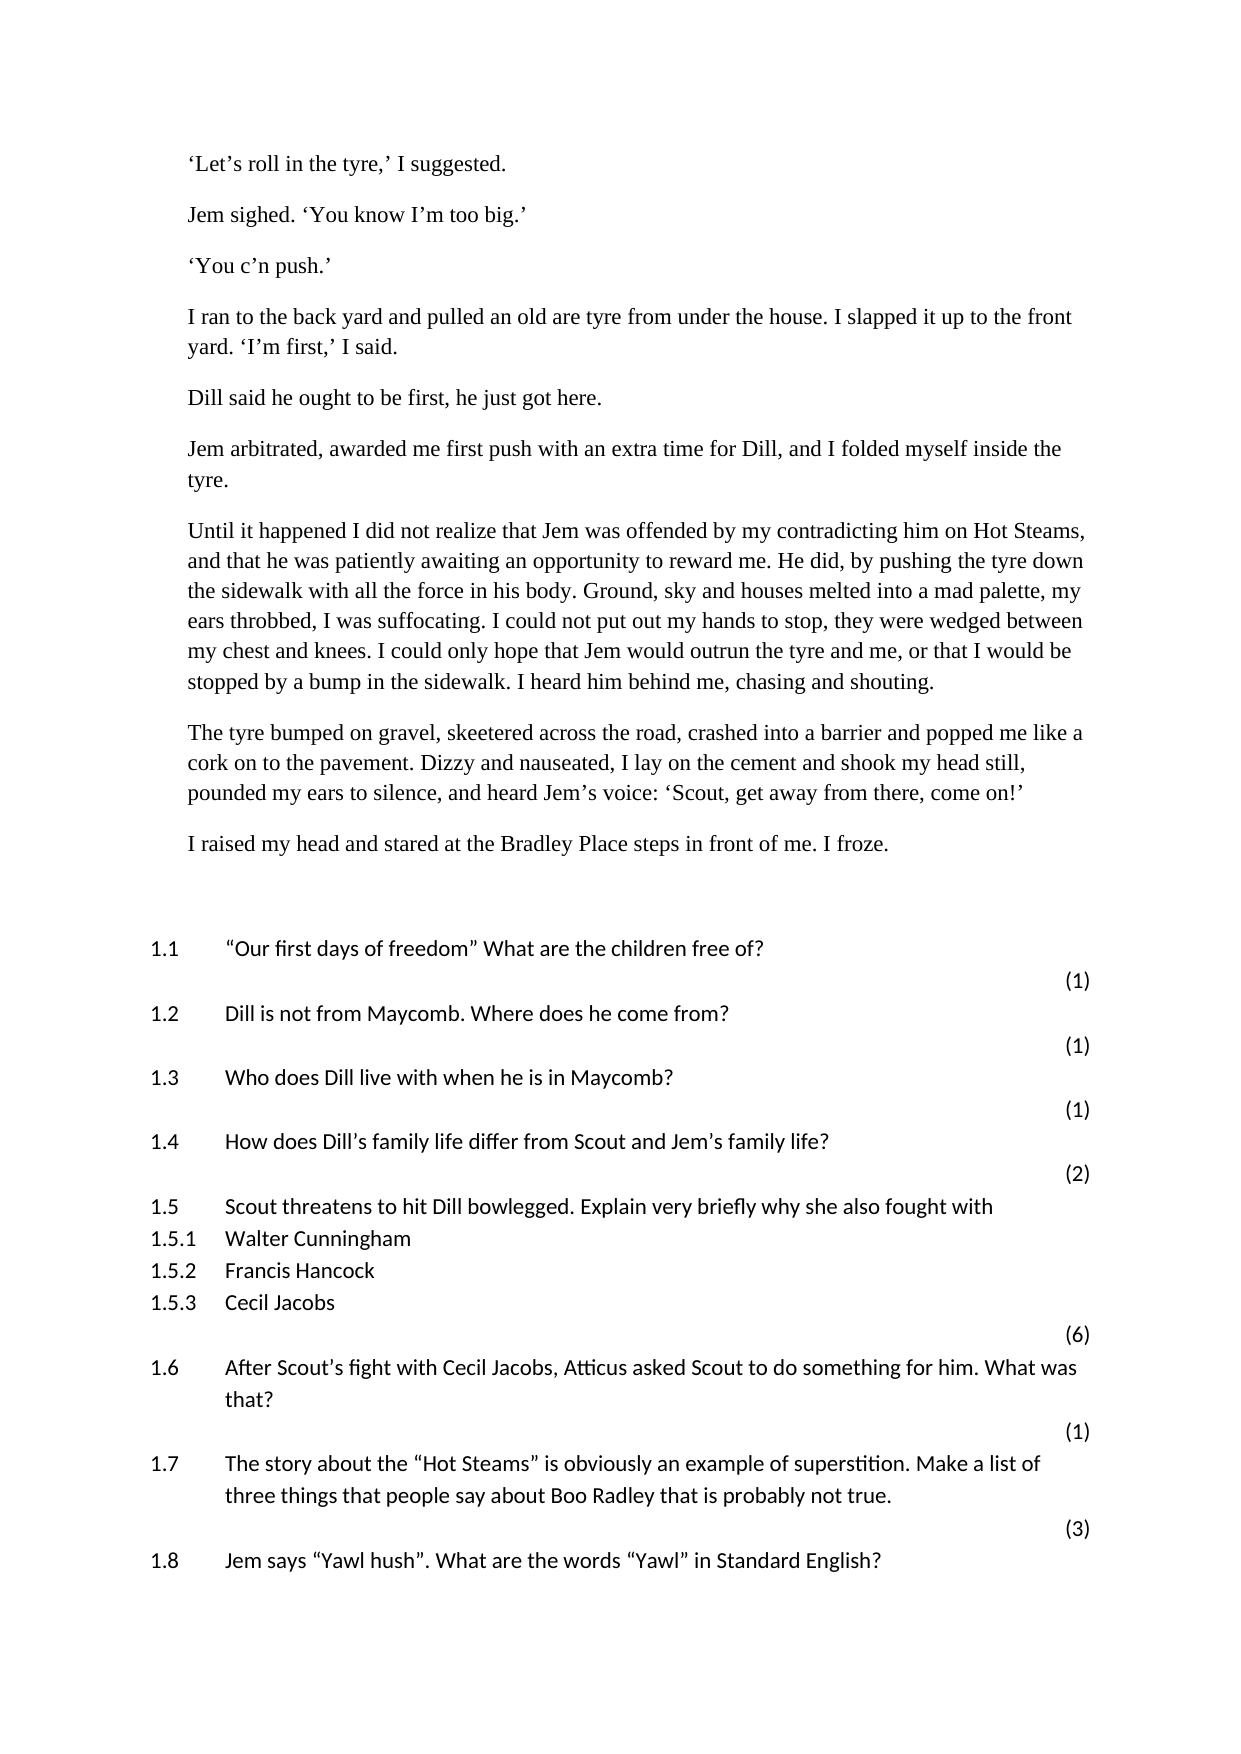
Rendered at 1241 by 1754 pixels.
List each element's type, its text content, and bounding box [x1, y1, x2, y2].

list 1.6 After Scout’s fight with Cecil Jacobs, Atticus asked Scout to do something for him. What was that? [150, 1353, 1090, 1413]
text ‘You c’n push.’ [187, 252, 1090, 278]
list 1.1 “Our first days of freedom” What are the children free of? [150, 934, 1090, 962]
text I ran to the back yard and pulled an old are tyre from under the house. I slapped it up to the front yard. ‘I’m first,’ I said. [187, 303, 1090, 360]
list 1.7 The story about the “Hot Steams” is obviously an example of superstition. Make a list of three things that people say about Boo Radley that is probably not true. [150, 1449, 1090, 1509]
list 1.3 Who does Dill live with when he is in Maycomb? [150, 1063, 1090, 1091]
list 1.2 Dill is not from Maycomb. Where does he come from? [150, 999, 1090, 1027]
list (1) [150, 1095, 1090, 1123]
text Dill said he ought to be first, he just got here. [187, 384, 1090, 411]
list 1.4 How does Dill’s family life differ from Scout and Jem’s family life? [150, 1127, 1090, 1155]
list 1.8 Jem says “Yawl hush”. What are the words “Yawl” in Standard English? [150, 1546, 1090, 1574]
text I raised my head and stared at the Bradley Place steps in front of me. I froze. [187, 830, 1090, 857]
list (2) [150, 1159, 1090, 1188]
text ‘Let’s roll in the tyre,’ I suggested. [187, 150, 1090, 176]
list (1) [150, 1031, 1090, 1059]
list (3) [150, 1514, 1090, 1542]
list 1.5 Scout threatens to hit Dill bowlegged. Explain very briefly why she also fought with [150, 1192, 1090, 1220]
list (6) [150, 1321, 1090, 1348]
list (1) [150, 966, 1090, 994]
text Until it happened I did not realize that Jem was offended by my contradicting him on Hot Steams, and that he was patiently awaiting an opportunity to reward me. He did, by pushing the tyre down the sidewalk with all the force in his body. Ground, sky and houses melted into a mad palette, my ears throbbed, I was suffocating. I could not put out my hands to stop, they were wedged between my chest and knees. I could only hope that Jem would outrun the tyre and me, or that I would be stopped by a bump in the sidewalk. I heard him behind me, chasing and shouting. [187, 517, 1090, 694]
list 1.5.3 Cecil Jacobs [150, 1288, 1090, 1316]
list 1.5.1 Walter Cunningham [150, 1224, 1090, 1252]
list 1.5.2 Francis Hancock [150, 1256, 1090, 1284]
text Jem arbitrated, awarded me first push with an extra time for Dill, and I folded myself inside the tyre. [187, 435, 1090, 492]
text The tyre bumped on gravel, skeetered across the road, crashed into a barrier and popped me like a cork on to the pavement. Dizzy and nauseated, I lay on the cement and shook my head still, pounded my ears to silence, and heard Jem’s voice: ‘Scout, get away from there, come on!’ [187, 719, 1090, 806]
text Jem sighed. ‘You know I’m too big.’ [187, 201, 1090, 227]
list (1) [150, 1417, 1090, 1445]
